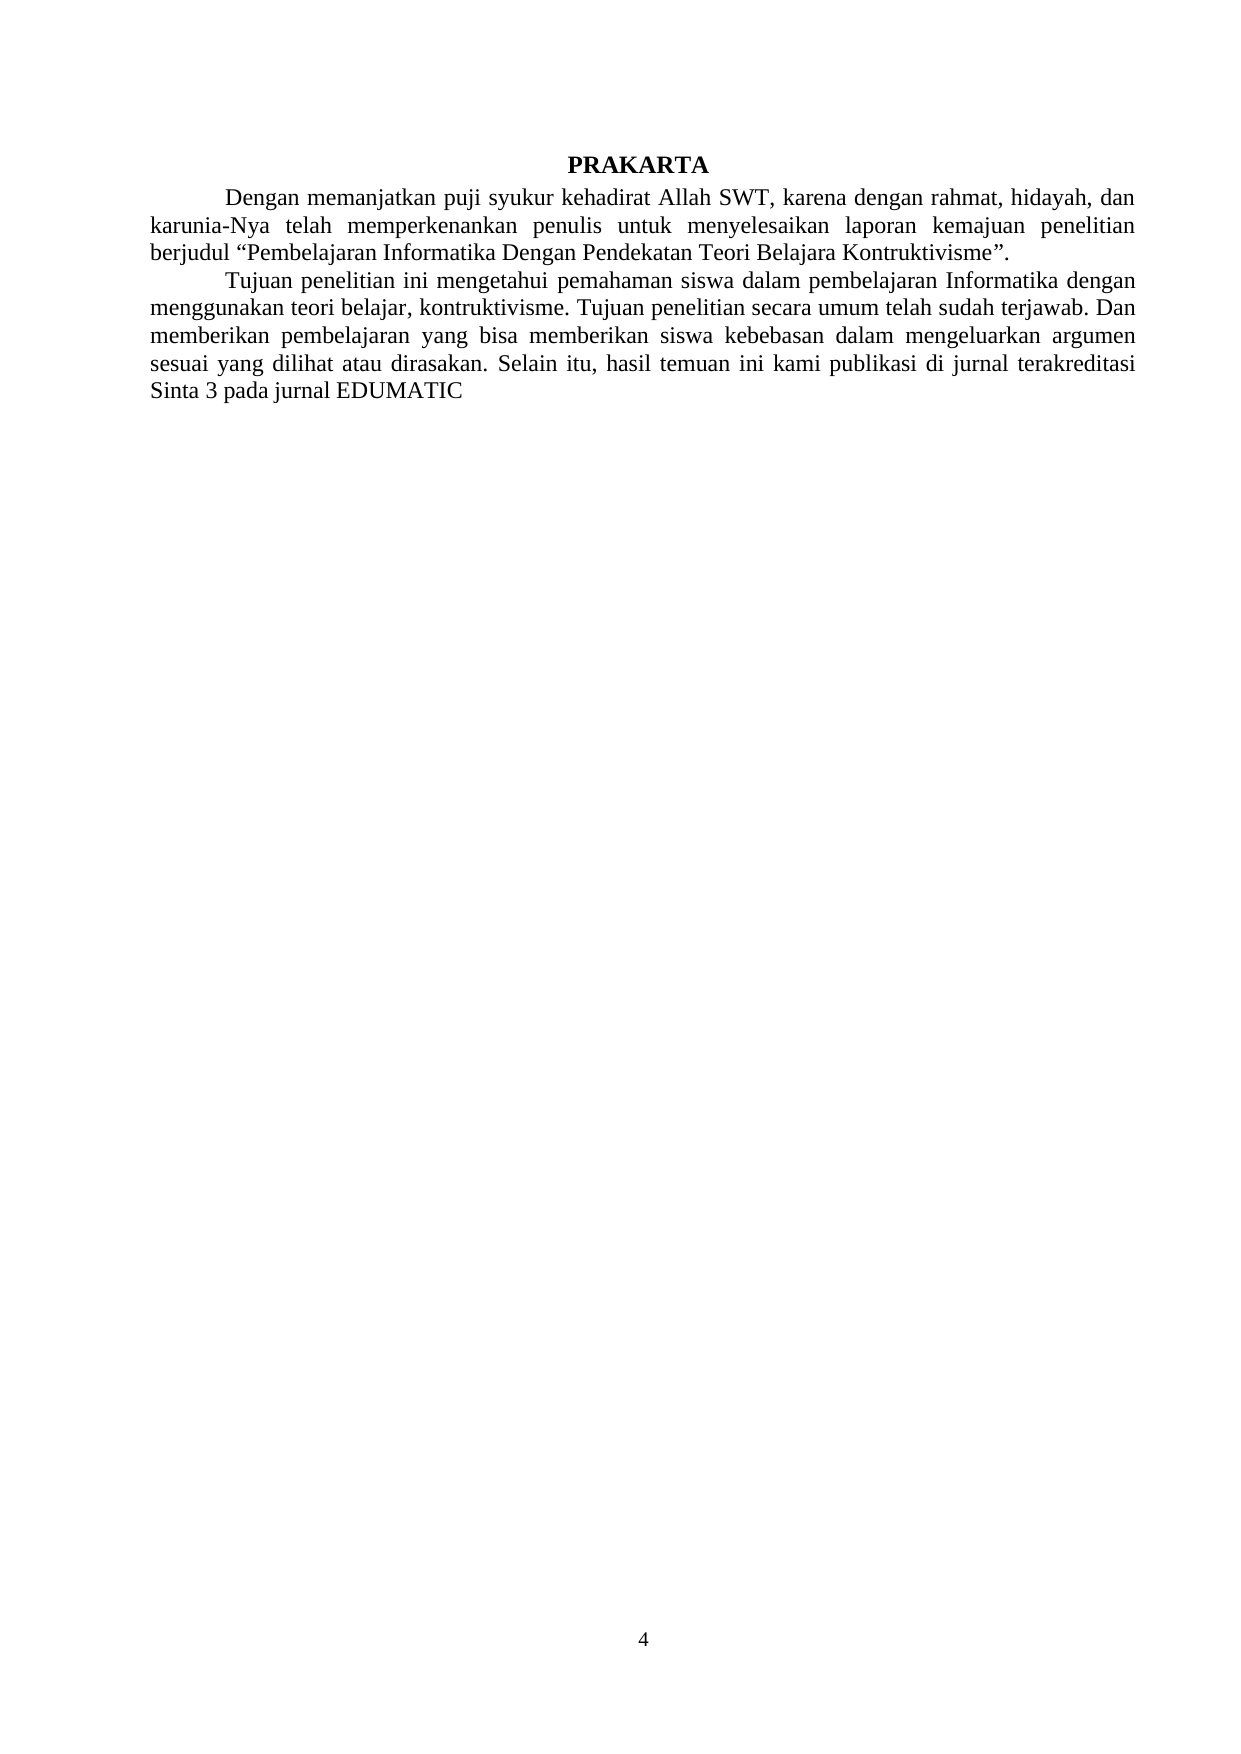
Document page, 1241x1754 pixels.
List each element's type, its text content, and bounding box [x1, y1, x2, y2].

text Tujuan penelitian ini mengetahui pemahaman siswa dalam pembelajaran Informatika dengan menggunakan teori belajar, kontruktivisme. Tujuan penelitian secara umum telah sudah terjawab. Dan memberikan pembelajaran yang bisa memberikan siswa kebebasan dalam mengeluarkan argumen sesuai yang dilihat atau dirasakan. Selain itu, hasil temuan ini kami publikasi di jurnal terakreditasi Sinta 3 pada jurnal EDUMATIC [150, 266, 1137, 404]
text Dengan memanjatkan puji syukur kehadirat Allah SWT, karena dengan rahmat, hidayah, dan karunia-Nya telah memperkenankan penulis untuk menyelesaikan laporan kemajuan penelitian berjudul “Pembelajaran Informatika Dengan Pendekatan Teori Belajara Kontruktivisme”. [150, 183, 1137, 266]
text PRAKARTA [150, 150, 1126, 179]
